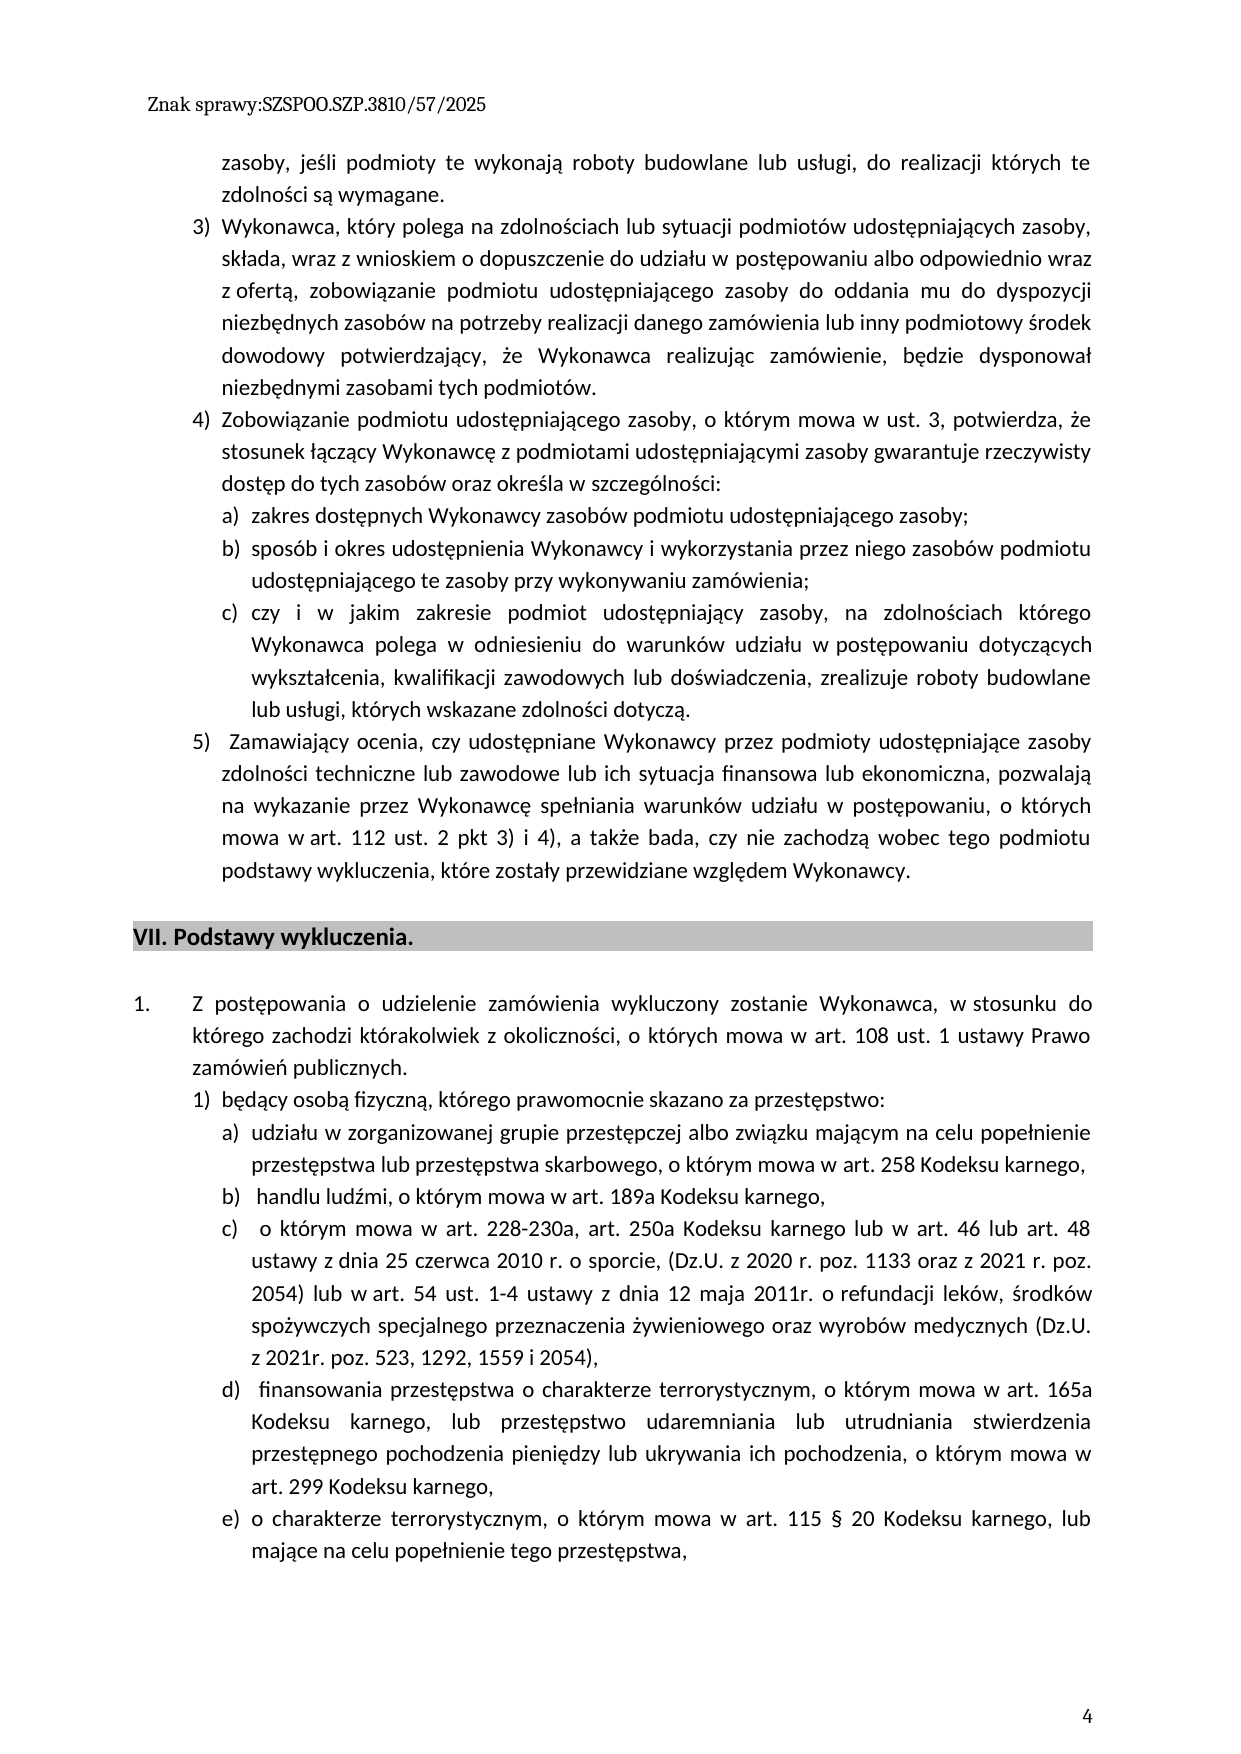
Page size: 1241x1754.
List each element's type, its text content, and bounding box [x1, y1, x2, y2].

list Zobowiązanie podmiotu udostępniającego zasoby, o którym mowa w ust. 3, potwierdza, że stosunek łączący Wykonawcę z podmiotami udostępniającymi zasoby gwarantuje rzeczywisty dostęp do tych zasobów oraz określa w szczególności: [192, 405, 1093, 497]
list o którym mowa w art. 228-230a, art. 250a Kodeksu karnego lub w art. 46 lub art. 48 ustawy z dnia 25 czerwca 2010 r. o sporcie, (Dz.U. z 2020 r. poz. 1133 oraz z 2021 r. poz. 2054) lub w art. 54 ust. 1-4 ustawy z dnia 12 maja 2011r. o refundacji leków, środków spożywczych specjalnego przeznaczenia żywieniowego oraz wyrobów medycznych (Dz.U. z 2021r. poz. 523, 1292, 1559 i 2054), [222, 1214, 1093, 1371]
list handlu ludźmi, o którym mowa w art. 189a Kodeksu karnego, [222, 1182, 1093, 1210]
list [192, 148, 1093, 208]
list o charakterze terrorystycznym, o którym mowa w art. 115 § 20 Kodeksu karnego, lub mające na celu popełnienie tego przestępstwa, [222, 1504, 1093, 1564]
text VII. Podstawy wykluczenia. [133, 921, 1093, 951]
list czy i w jakim zakresie podmiot udostępniający zasoby, na zdolnościach którego Wykonawca polega w odniesieniu do warunków udziału w postępowaniu dotyczących wykształcenia, kwalifikacji zawodowych lub doświadczenia, zrealizuje roboty budowlane lub usługi, których wskazane zdolności dotyczą. [222, 598, 1093, 723]
list sposób i okres udostępnienia Wykonawcy i wykorzystania przez niego zasobów podmiotu udostępniającego te zasoby przy wykonywaniu zamówienia; [222, 534, 1093, 594]
list będący osobą fizyczną, którego prawomocnie skazano za przestępstwo: [192, 1086, 1093, 1113]
list Zamawiający ocenia, czy udostępniane Wykonawcy przez podmioty udostępniające zasoby zdolności techniczne lub zawodowe lub ich sytuacja finansowa lub ekonomiczna, pozwalają na wykazanie przez Wykonawcę spełniania warunków udziału w postępowaniu, o których mowa w art. 112 ust. 2 pkt 3) i 4), a także bada, czy nie zachodzą wobec tego podmiotu podstawy wykluczenia, które zostały przewidziane względem Wykonawcy. [192, 727, 1093, 884]
list zakres dostępnych Wykonawcy zasobów podmiotu udostępniającego zasoby; [222, 502, 1093, 530]
list finansowania przestępstwa o charakterze terrorystycznym, o którym mowa w art. 165a Kodeksu karnego, lub przestępstwo udaremniania lub utrudniania stwierdzenia przestępnego pochodzenia pieniędzy lub ukrywania ich pochodzenia, o którym mowa w art. 299 Kodeksu karnego, [222, 1375, 1093, 1500]
list Wykonawca, który polega na zdolnościach lub sytuacji podmiotów udostępniających zasoby, składa, wraz z wnioskiem o dopuszczenie do udziału w postępowaniu albo odpowiednio wraz z ofertą, zobowiązanie podmiotu udostępniającego zasoby do oddania mu do dyspozycji niezbędnych zasobów na potrzeby realizacji danego zamówienia lub inny podmiotowy środek dowodowy potwierdzający, że Wykonawca realizując zamówienie, będzie dysponował niezbędnymi zasobami tych podmiotów. [192, 212, 1093, 401]
list Z postępowania o udzielenie zamówienia wykluczony zostanie Wykonawca, w stosunku do którego zachodzi którakolwiek z okoliczności, o których mowa w art. 108 ust. 1 ustawy Prawo zamówień publicznych. [133, 989, 1093, 1081]
list udziału w zorganizowanej grupie przestępczej albo związku mającym na celu popełnienie przestępstwa lub przestępstwa skarbowego, o którym mowa w art. 258 Kodeksu karnego, [222, 1118, 1093, 1178]
